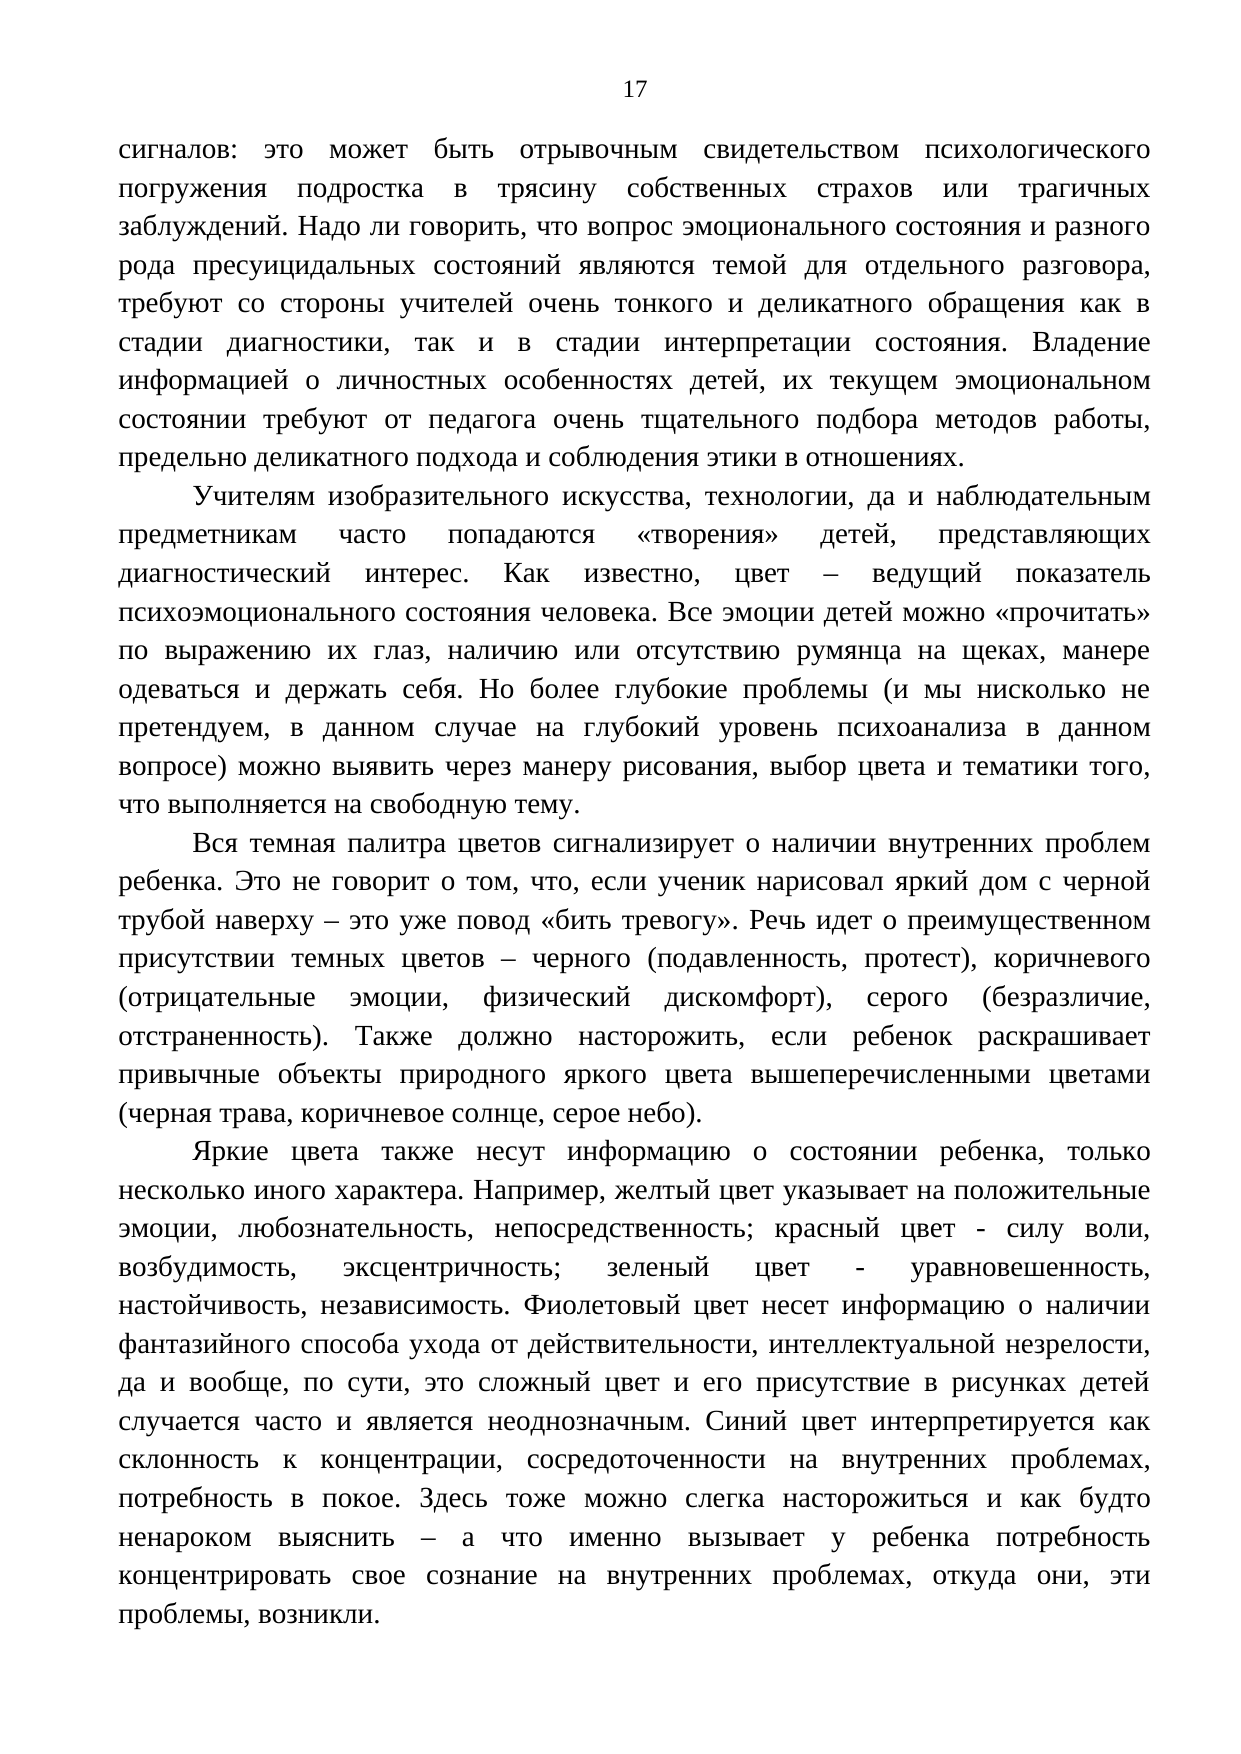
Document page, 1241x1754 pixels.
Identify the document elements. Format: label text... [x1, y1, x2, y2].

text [118, 131, 1152, 473]
text Вся темная палитра цветов сигнализирует о наличии внутренних проблем ребенка. Это не говорит о том, что, если ученик нарисовал яркий дом с черной трубой наверху – это уже повод «бить тревогу». Речь идет о преимущественном присутствии темных цветов – черного (подавленность, протест), коричневого (отрицательные эмоции, физический дискомфорт), серого (безразличие, отстраненность). Также должно насторожить, если ребенок раскрашивает привычные объекты природного яркого цвета вышеперечисленными цветами (черная трава, коричневое солнце, серое небо). [118, 825, 1152, 1128]
text Учителям изобразительного искусства, технологии, да и наблюдательным предметникам часто попадаются «творения» детей, представляющих диагностический интерес. Как известно, цвет – ведущий показатель психоэмоционального состояния человека. Все эмоции детей можно «прочитать» по выражению их глаз, наличию или отсутствию румянца на щеках, манере одеваться и держать себя. Но более глубокие проблемы (и мы нисколько не претендуем, в данном случае на глубокий уровень психоанализа в данном вопросе) можно выявить через манеру рисования, выбор цвета и тематики того, что выполняется на свободную тему. [118, 478, 1152, 820]
text Яркие цвета также несут информацию о состоянии ребенка, только несколько иного характера. Например, желтый цвет указывает на положительные эмоции, любознательность, непосредственность; красный цвет - силу воли, возбудимость, эксцентричность; зеленый цвет - уравновешенность, настойчивость, независимость. Фиолетовый цвет несет информацию о наличии фантазийного способа ухода от действительности, интеллектуальной незрелости, да и вообще, по сути, это сложный цвет и его присутствие в рисунках детей случается часто и является неоднозначным. Синий цвет интерпретируется как склонность к концентрации, сосредоточенности на внутренних проблемах, потребность в покое. Здесь тоже можно слегка насторожиться и как будто ненароком выяснить – а что именно вызывает у ребенка потребность концентрировать свое сознание на внутренних проблемах, откуда они, эти проблемы, возникли. [118, 1133, 1152, 1629]
